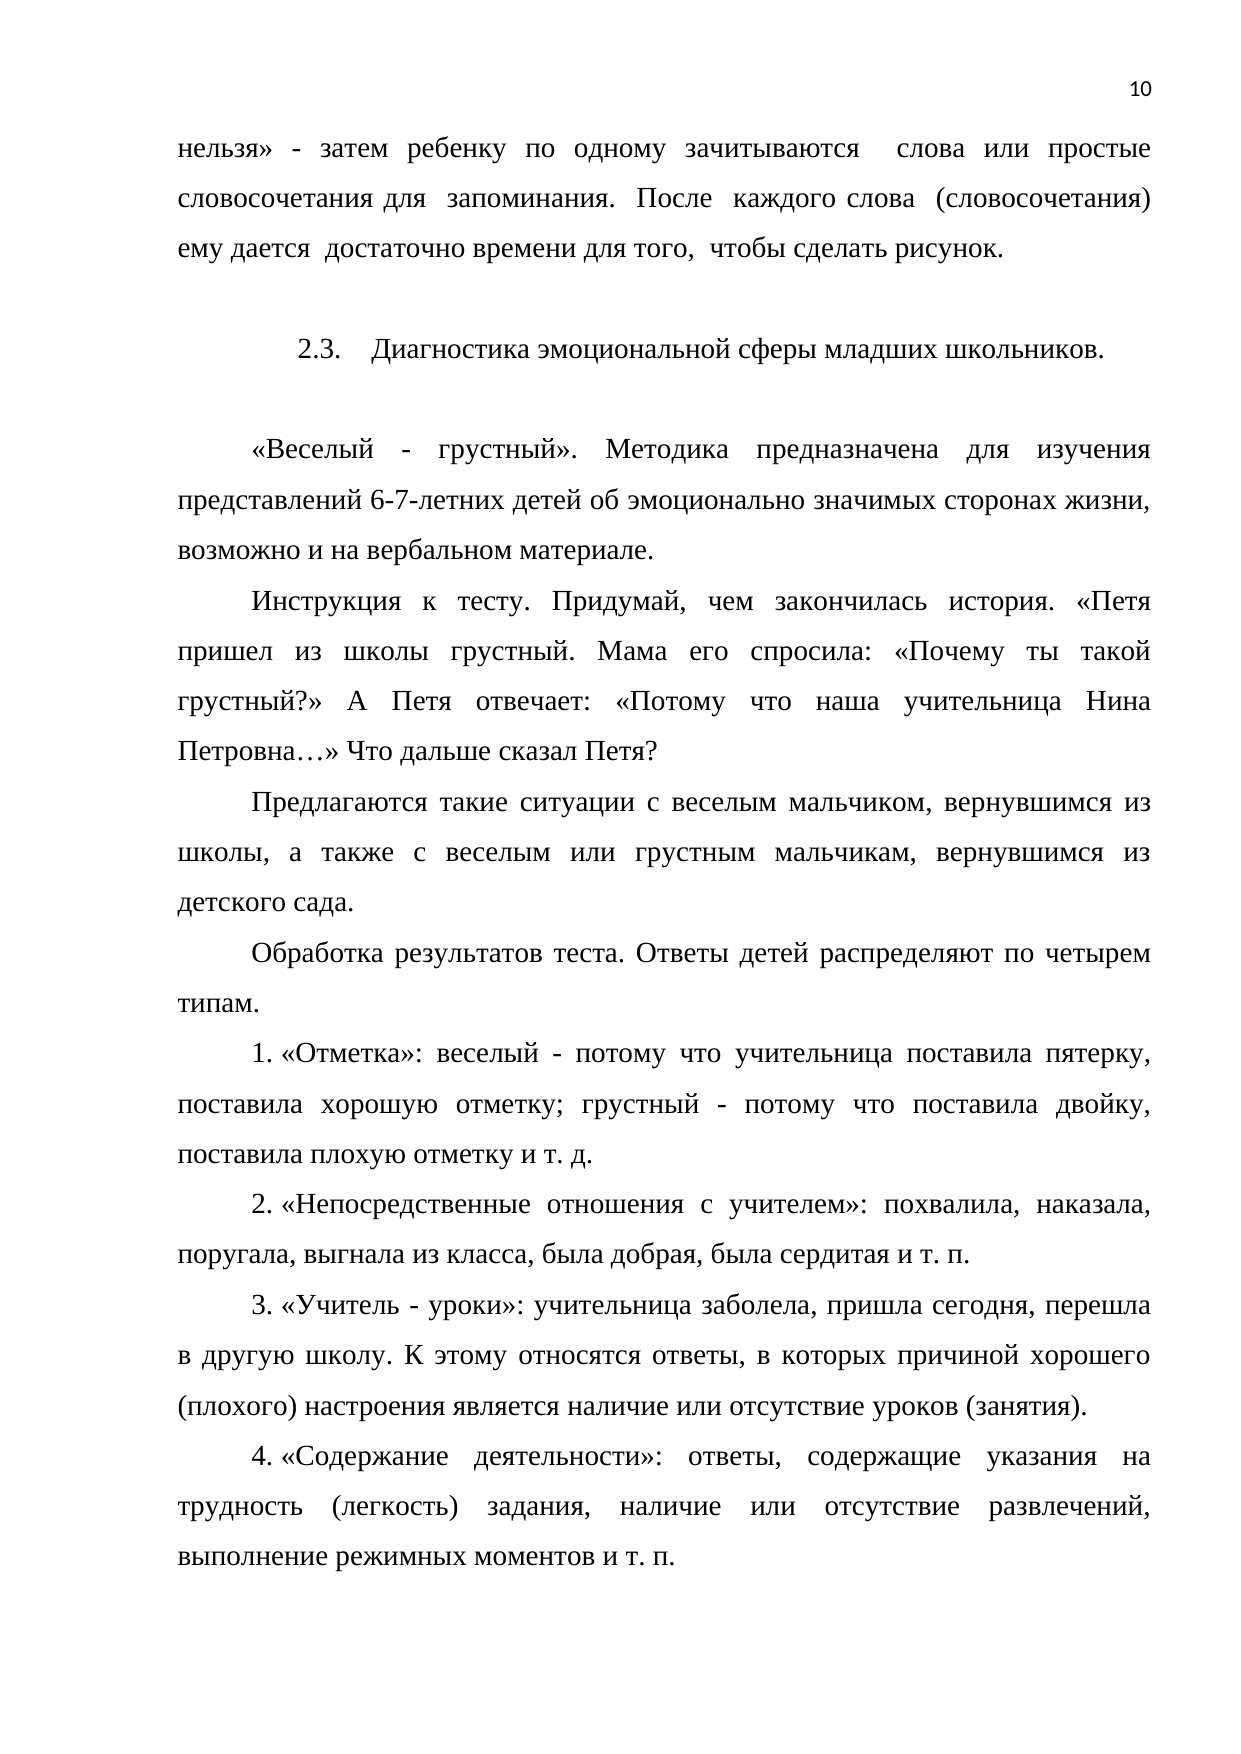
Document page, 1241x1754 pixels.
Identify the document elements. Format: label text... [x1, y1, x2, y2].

text Обработка результатов теста. Ответы детей распределяют по четырем типам. [177, 935, 1152, 1019]
list «Отметка»: веселый - потому что учительница поставила пятерку, поставила хорошую отметку; грустный - потому что поставила двойку, поставила плохую отметку и т. д. [177, 1035, 1152, 1169]
list «Непосредственные отношения с учителем»: похвалила, наказала, поругала, выгнала из класса, была добрая, была сердитая и т. п. [177, 1186, 1152, 1270]
list «Учитель - уроки»: учительница заболела, пришла сегодня, перешла в другую школу. К этому относятся ответы, в которых причиной хорошего (плохого) настроения является наличие или отсутствие уроков (занятия). [177, 1287, 1152, 1421]
list «Веселый - грустный». Методика предназначена для изучения представлений 6-7-летних детей об эмоционально значимых сторонах жизни, возможно и на вербальном материале. [177, 432, 1152, 566]
text Предлагаются такие ситуации с веселым мальчиком, вернувшимся из школы, а также с веселым или грустным мальчикам, вернувшимся из детского сада. [177, 784, 1152, 918]
list Диагностика эмоциональной сферы младших школьников. [177, 331, 1152, 364]
text нельзя» - затем ребенку по одному зачитываются слова или простые словосочетания для запоминания. После каждого слова (словосочетания) ему дается достаточно времени для того, чтобы сделать рисунок. [177, 130, 1152, 264]
text Инструкция к тесту. Придумай, чем закончилась история. «Петя пришел из школы грустный. Мама его спросила: «Почему ты такой грустный?» А Петя отвечает: «Потому что наша учительница Нина Петровна…» Что дальше сказал Петя? [177, 583, 1152, 767]
list «Содержание деятельности»: ответы, содержащие указания на трудность (легкость) задания, наличие или отсутствие развлечений, выполнение режимных моментов и т. п. [177, 1438, 1152, 1572]
